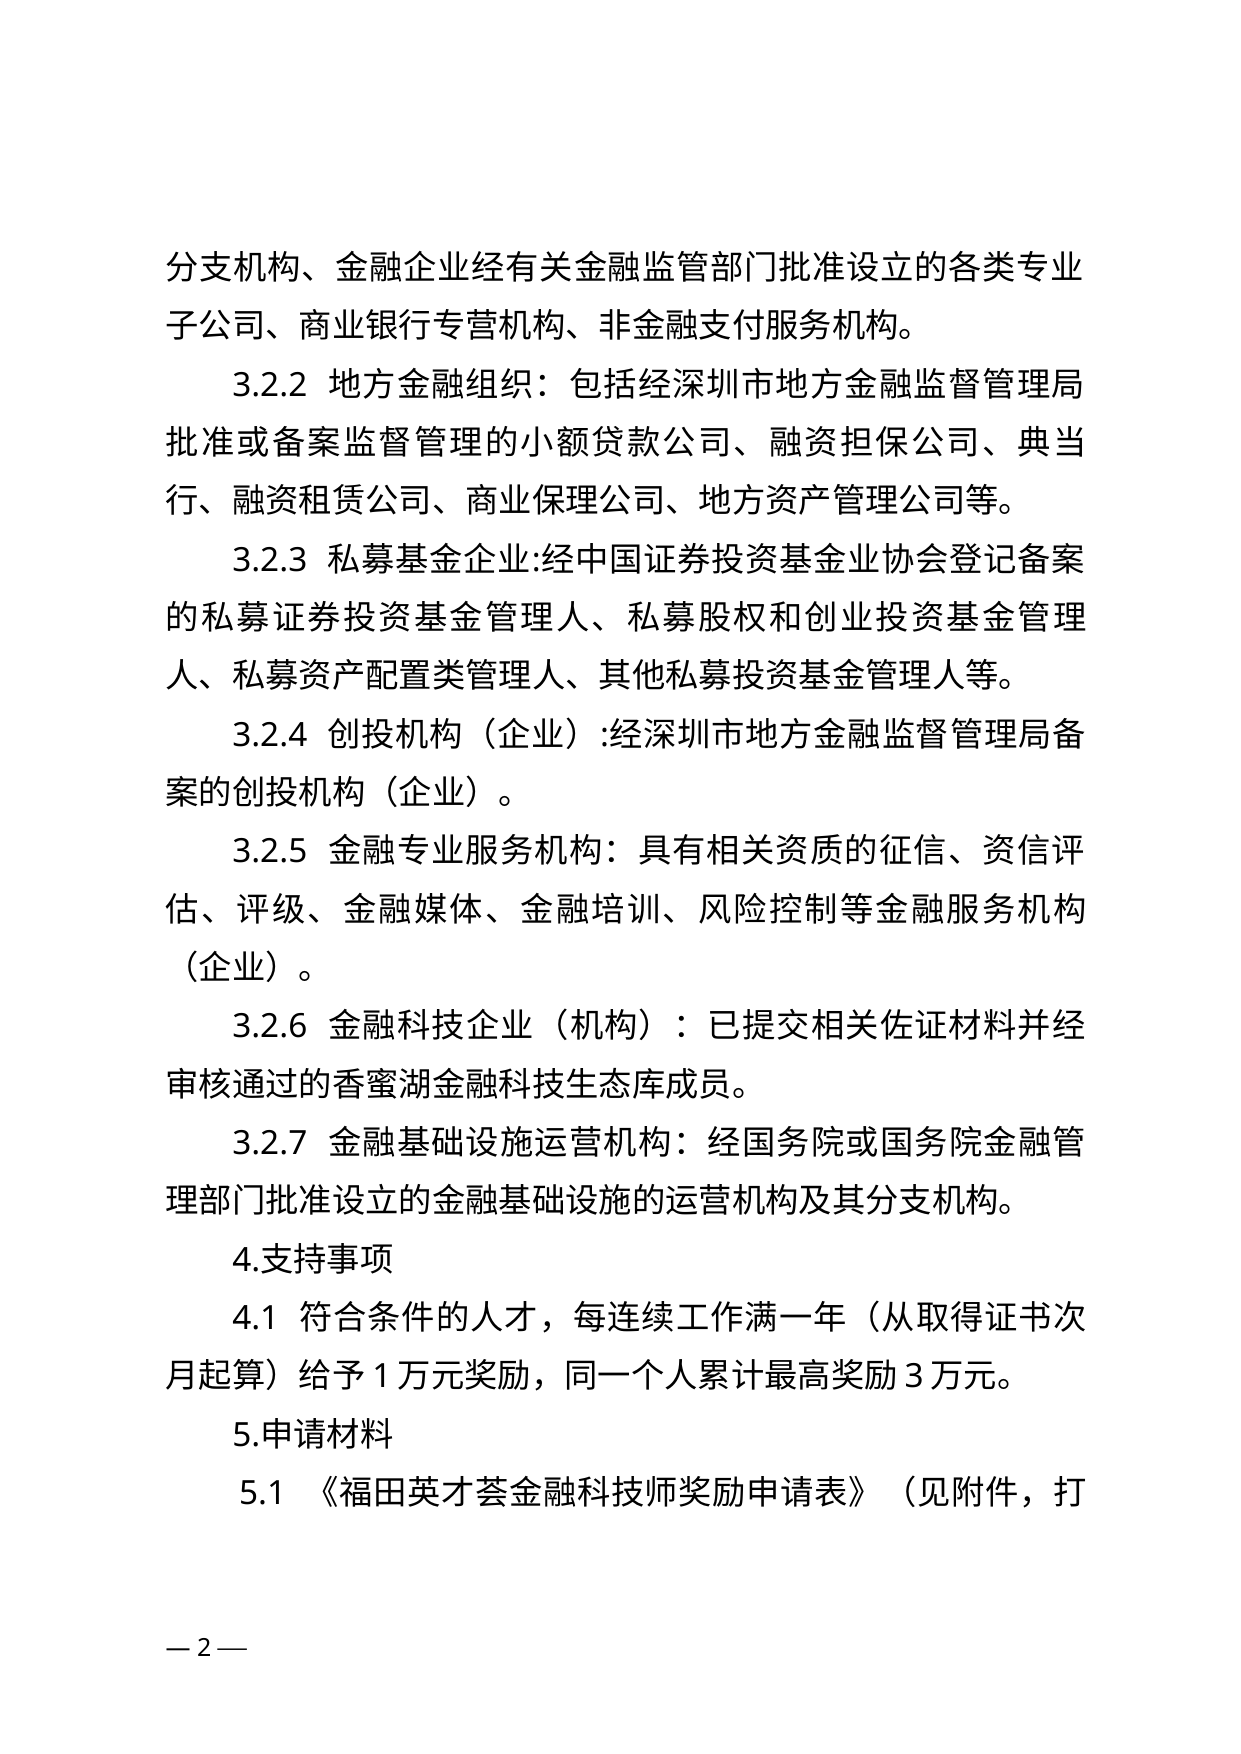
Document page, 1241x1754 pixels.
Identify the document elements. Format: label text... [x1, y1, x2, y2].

text 4.1 符合条件的人才，每连续工作满一年（从取得证书次月起算）给予1万元奖励，同一个人累计最高奖励3万元。 [165, 1283, 1087, 1399]
list 4.支持事项 [165, 1224, 1087, 1283]
subtitle 3.2.7 金融基础设施运营机构：经国务院或国务院金融管理部门批准设立的金融基础设施的运营机构及其分支机构。 [165, 1108, 1087, 1224]
list 3.2.2 地方金融组织：包括经深圳市地方金融监督管理局批准或备案监督管理的小额贷款公司、融资担保公司、典当行、融资租赁公司、商业保理公司、地方资产管理公司等。 [165, 349, 1087, 524]
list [165, 233, 1087, 349]
list 5.申请材料 [165, 1399, 1087, 1458]
list 3.2.4 创投机构（企业）:经深圳市地方金融监督管理局备案的创投机构（企业）。 [165, 699, 1087, 816]
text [165, 1458, 1087, 1516]
list 3.2.3 私募基金企业:经中国证券投资基金业协会登记备案的私募证券投资基金管理人、私募股权和创业投资基金管理人、私募资产配置类管理人、其他私募投资基金管理人等。 [165, 524, 1087, 699]
subtitle 3.2.6 金融科技企业（机构）：已提交相关佐证材料并经审核通过的香蜜湖金融科技生态库成员。 [165, 991, 1087, 1108]
list 3.2.5 金融专业服务机构：具有相关资质的征信、资信评估、评级、金融媒体、金融培训、风险控制等金融服务机构（企业）。 [165, 816, 1087, 991]
